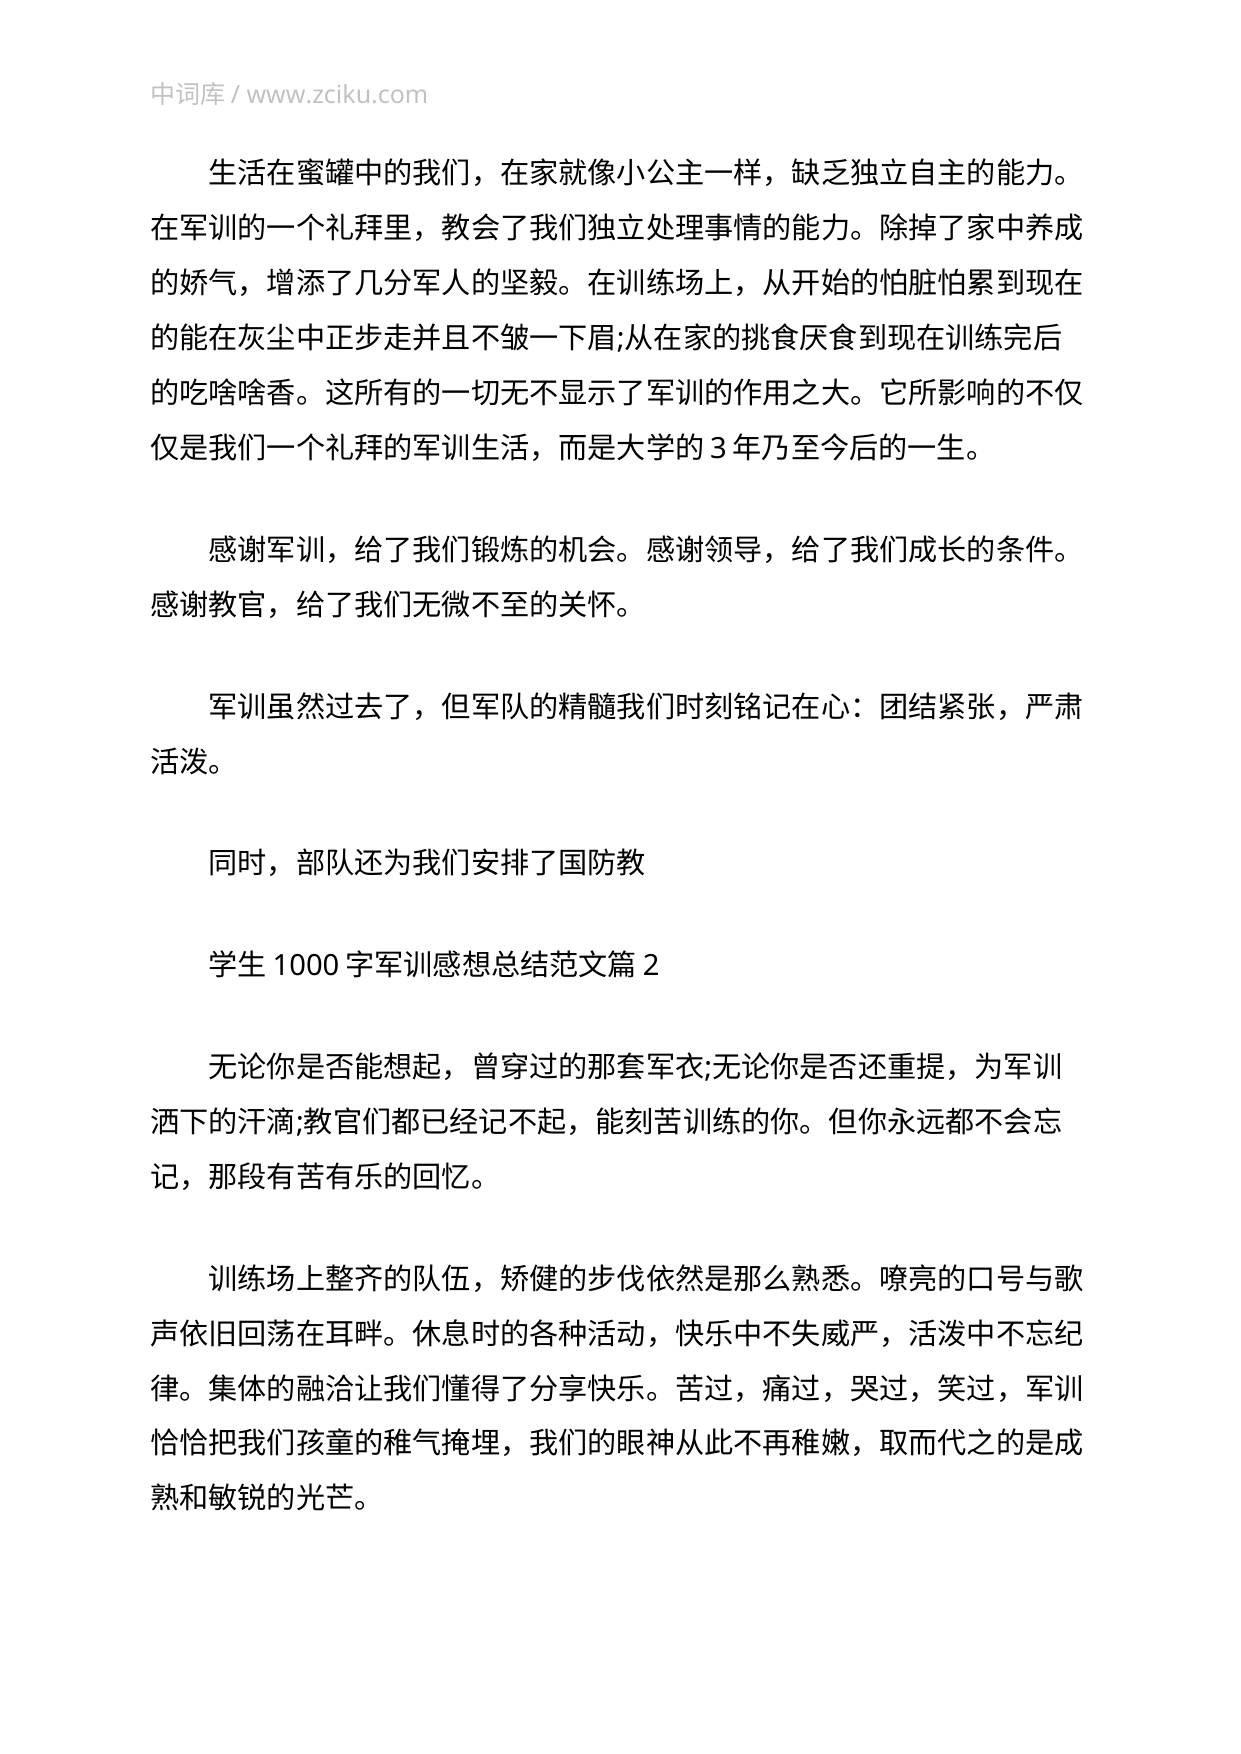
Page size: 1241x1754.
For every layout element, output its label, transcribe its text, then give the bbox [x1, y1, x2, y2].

text 感谢军训，给了我们锻炼的机会。感谢领导，给了我们成长的条件。感谢教官，给了我们无微不至的关怀。 [150, 527, 1090, 624]
text 军训虽然过去了，但军队的精髓我们时刻铭记在心：团结紧张，严肃活泼。 [150, 683, 1090, 780]
text 学生1000字军训感想总结范文篇2 [150, 942, 1090, 984]
text 无论你是否能想起，曾穿过的那套军衣;无论你是否还重提，为军训洒下的汗滴;教官们都已经记不起，能刻苦训练的你。但你永远都不会忘记，那段有苦有乐的回忆。 [150, 1044, 1090, 1196]
text 生活在蜜罐中的我们，在家就像小公主一样，缺乏独立自主的能力。在军训的一个礼拜里，教会了我们独立处理事情的能力。除掉了家中养成的娇气，增添了几分军人的坚毅。在训练场上，从开始的怕脏怕累到现在的能在灰尘中正步走并且不皱一下眉;从在家的挑食厌食到现在训练完后的吃啥啥香。这所有的一切无不显示了军训的作用之大。它所影响的不仅仅是我们一个礼拜的军训生活，而是大学的3年乃至今后的一生。 [150, 150, 1090, 467]
text 训练场上整齐的队伍，矫健的步伐依然是那么熟悉。嘹亮的口号与歌声依旧回荡在耳畔。休息时的各种活动，快乐中不失威严，活泼中不忘纪律。集体的融洽让我们懂得了分享快乐。苦过，痛过，哭过，笑过，军训恰恰把我们孩童的稚气掩埋，我们的眼神从此不再稚嫩，取而代之的是成熟和敏锐的光芒。 [150, 1255, 1090, 1517]
text 同时，部队还为我们安排了国防教 [150, 840, 1090, 882]
